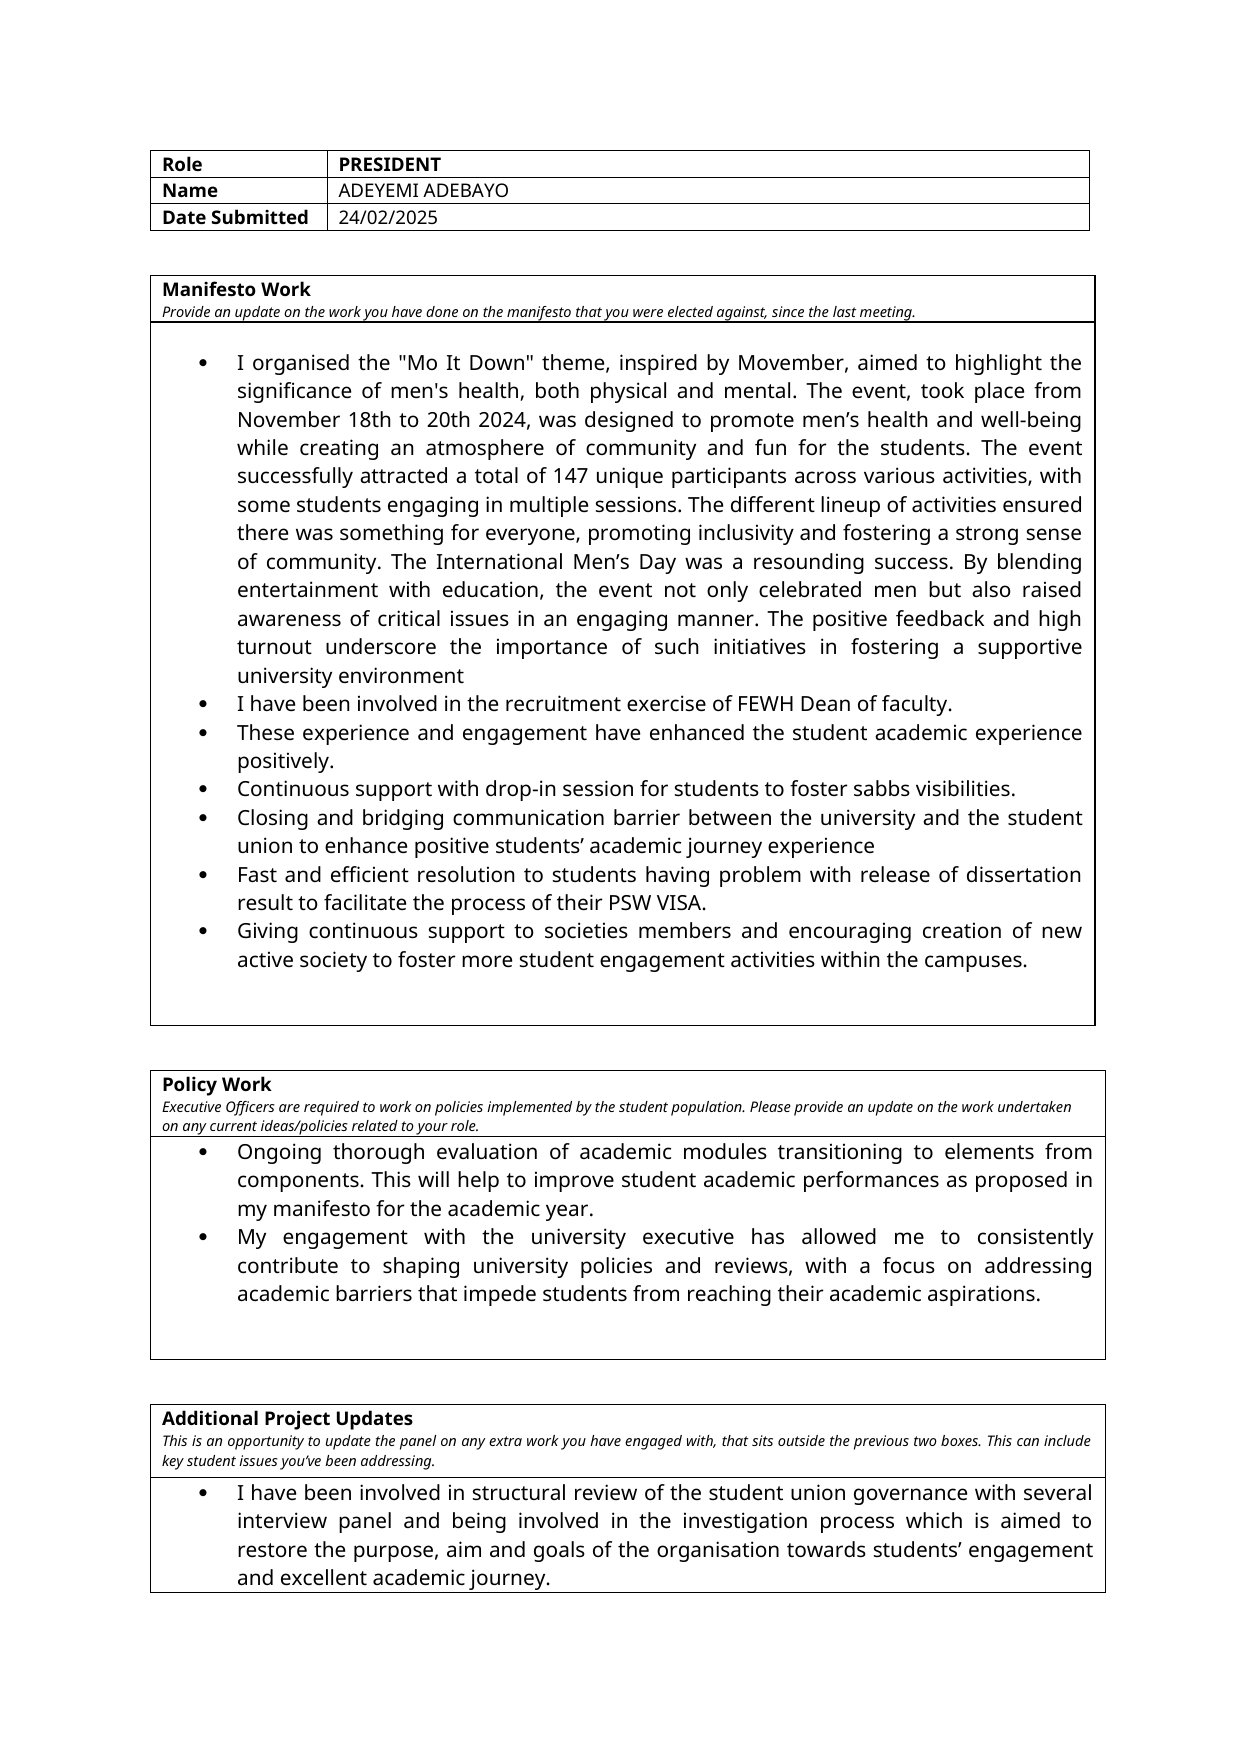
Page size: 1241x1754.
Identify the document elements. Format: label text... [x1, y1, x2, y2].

table_cell 24/02/2025 [328, 204, 1089, 230]
table_header PRESIDENT [328, 151, 1089, 177]
table_cell Ongoing thorough evaluation of academic modules transitioning to elements from components. This will help to improve student academic performances as proposed in my manifesto for the academic year. My engagement with the university executive has allowed me to consistently contribute to shaping university policies and reviews, with a focus on addressing academic barriers that impede students from reaching their academic aspirations. [151, 1137, 1105, 1359]
table_cell ADEYEMI ADEBAYO [328, 178, 1089, 203]
table_cell Date Submitted [151, 204, 327, 230]
table_cell Name [151, 178, 327, 203]
table_header Additional Project Updates This is an opportunity to update the panel on any extra work you have engaged with, that sits outside the previous two boxes. This can include key student issues you’ve been addressing. [151, 1405, 1105, 1477]
table_cell I organised the "Mo It Down" theme, inspired by Movember, aimed to highlight the significance of men's health, both physical and mental. The event, took place from November 18th to 20th 2024, was designed to promote men’s health and well-being while creating an atmosphere of community and fun for the students. The event successfully attracted a total of 147 unique participants across various activities, with some students engaging in multiple sessions. The different lineup of activities ensured there was something for everyone, promoting inclusivity and fostering a strong sense of community. The International Men’s Day was a resounding success. By blending entertainment with education, the event not only celebrated men but also raised awareness of critical issues in an engaging manner. The positive feedback and high turnout underscore the importance of such initiatives in fostering a supportive university environment I have been involved in the recruitment exercise of FEWH Dean of faculty. These experience and engagement have enhanced the student academic experience positively. Continuous support with drop-in session for students to foster sabbs visibilities. Closing and bridging communication barrier between the university and the student union to enhance positive students’ academic journey experience Fast and efficient resolution to students having problem with release of dissertation result to facilitate the process of their PSW VISA. Giving continuous support to societies members and encouraging creation of new active society to foster more student engagement activities within the campuses. [151, 323, 1094, 1024]
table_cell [151, 1478, 1105, 1592]
table_header Policy Work Executive Officers are required to work on policies implemented by the student population. Please provide an update on the work undertaken on any current ideas/policies related to your role. [151, 1071, 1105, 1136]
table_header Role [151, 151, 327, 177]
table_header Manifesto Work Provide an update on the work you have done on the manifesto that you were elected against, since the last meeting. [151, 276, 1094, 321]
